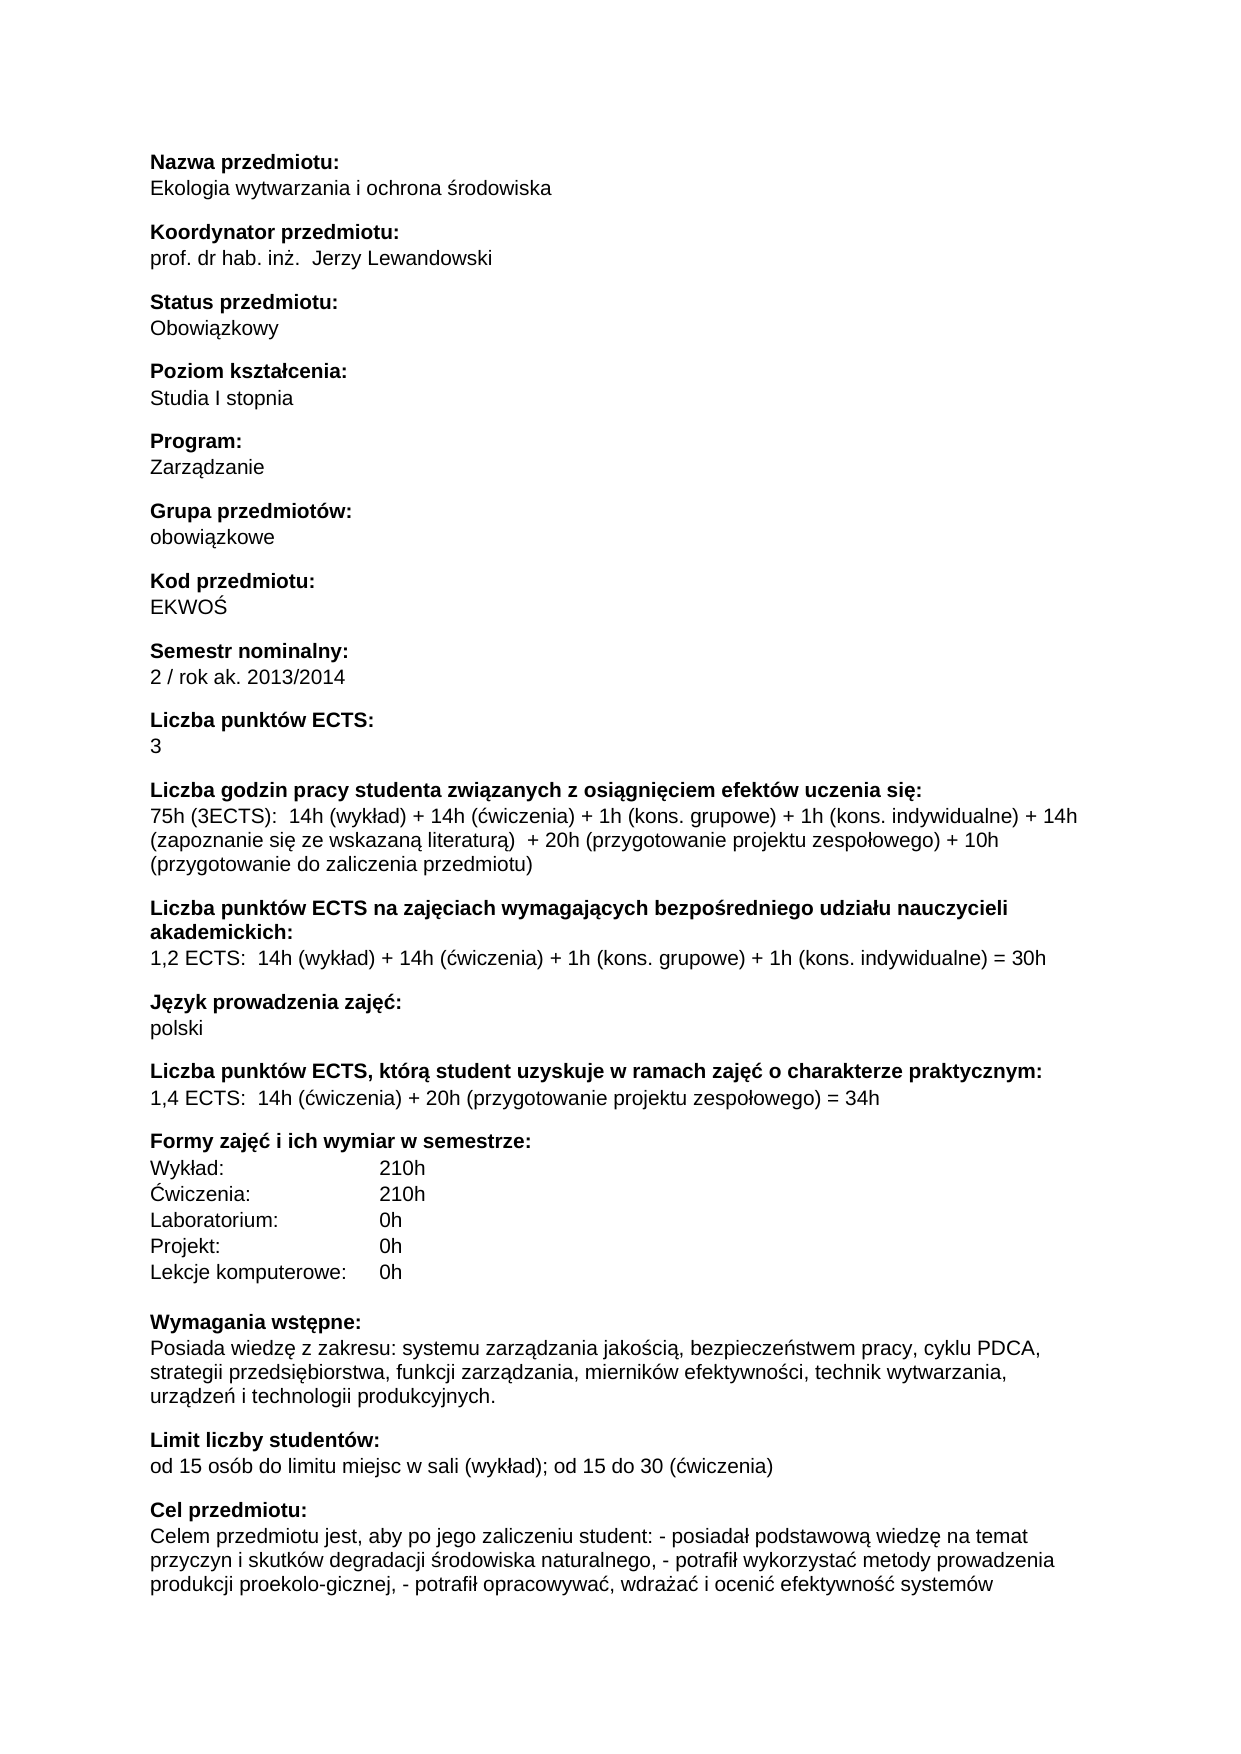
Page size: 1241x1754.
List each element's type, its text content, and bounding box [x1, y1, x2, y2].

text Ekologia wytwarzania i ochrona środowiska [150, 176, 1090, 200]
text Język prowadzenia zajęć: [150, 989, 1090, 1013]
text Liczba punktów ECTS na zajęciach wymagających bezpośredniego udziału nauczycieli akademickich: [150, 896, 1090, 944]
table_cell Laboratorium: [140, 1208, 367, 1232]
text Wymagania wstępne: [150, 1310, 1090, 1334]
text 1,2 ECTS: 14h (wykład) + 14h (ćwiczenia) + 1h (kons. grupowe) + 1h (kons. indywidualne) = 30h [150, 946, 1090, 970]
table_header 210h [369, 1156, 597, 1180]
text Koordynator przedmiotu: [150, 220, 1090, 244]
text 75h (3ECTS): 14h (wykład) + 14h (ćwiczenia) + 1h (kons. grupowe) + 1h (kons. indywidualne) + 14h (zapoznanie się ze wskazaną literaturą) + 20h (przygotowanie projektu zespołowego) + 10h (przygotowanie do zaliczenia przedmiotu) [150, 804, 1090, 876]
text Kod przedmiotu: [150, 569, 1090, 593]
text Liczba punktów ECTS, którą student uzyskuje w ramach zajęć o charakterze praktycznym: [150, 1059, 1090, 1083]
text Zarządzanie [150, 455, 1090, 479]
text 1,4 ECTS: 14h (ćwiczenia) + 20h (przygotowanie projektu zespołowego) = 34h [150, 1085, 1090, 1109]
table_cell Projekt: [140, 1234, 367, 1258]
text obowiązkowe [150, 525, 1090, 549]
text Limit liczby studentów: [150, 1428, 1090, 1452]
text Cel przedmiotu: [150, 1497, 1090, 1521]
table_cell Ćwiczenia: [140, 1182, 367, 1206]
text od 15 osób do limitu miejsc w sali (wykład); od 15 do 30 (ćwiczenia) [150, 1454, 1090, 1478]
table_header Wykład: [140, 1156, 367, 1180]
text polski [150, 1016, 1090, 1039]
table_cell 0h [369, 1258, 597, 1284]
text Liczba godzin pracy studenta związanych z osiągnięciem efektów uczenia się: [150, 778, 1090, 802]
text EKWOŚ [150, 595, 1090, 619]
text Studia I stopnia [150, 385, 1090, 409]
table_cell Lekcje komputerowe: [140, 1260, 367, 1284]
text Formy zajęć i ich wymiar w semestrze: [150, 1129, 1090, 1153]
text Status przedmiotu: [150, 289, 1090, 313]
text Semestr nominalny: [150, 638, 1090, 662]
text Posiada wiedzę z zakresu: systemu zarządzania jakością, bezpieczeństwem pracy, cyklu PDCA, strategii przedsiębiorstwa, funkcji zarządzania, mierników efektywności, technik wytwarzania, urządzeń i technologii produkcyjnych. [150, 1336, 1090, 1408]
text 2 / rok ak. 2013/2014 [150, 664, 1090, 688]
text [150, 1523, 1090, 1595]
text Liczba punktów ECTS: [150, 708, 1090, 732]
text Obowiązkowy [150, 316, 1090, 339]
text Nazwa przedmiotu: [150, 150, 1090, 174]
table_cell 210h [369, 1180, 597, 1206]
text Grupa przedmiotów: [150, 499, 1090, 523]
text Poziom kształcenia: [150, 359, 1090, 383]
text Program: [150, 429, 1090, 453]
text 3 [150, 734, 1090, 758]
table_cell 0h [369, 1232, 597, 1258]
table_cell 0h [369, 1206, 597, 1232]
text prof. dr hab. inż. Jerzy Lewandowski [150, 246, 1090, 270]
